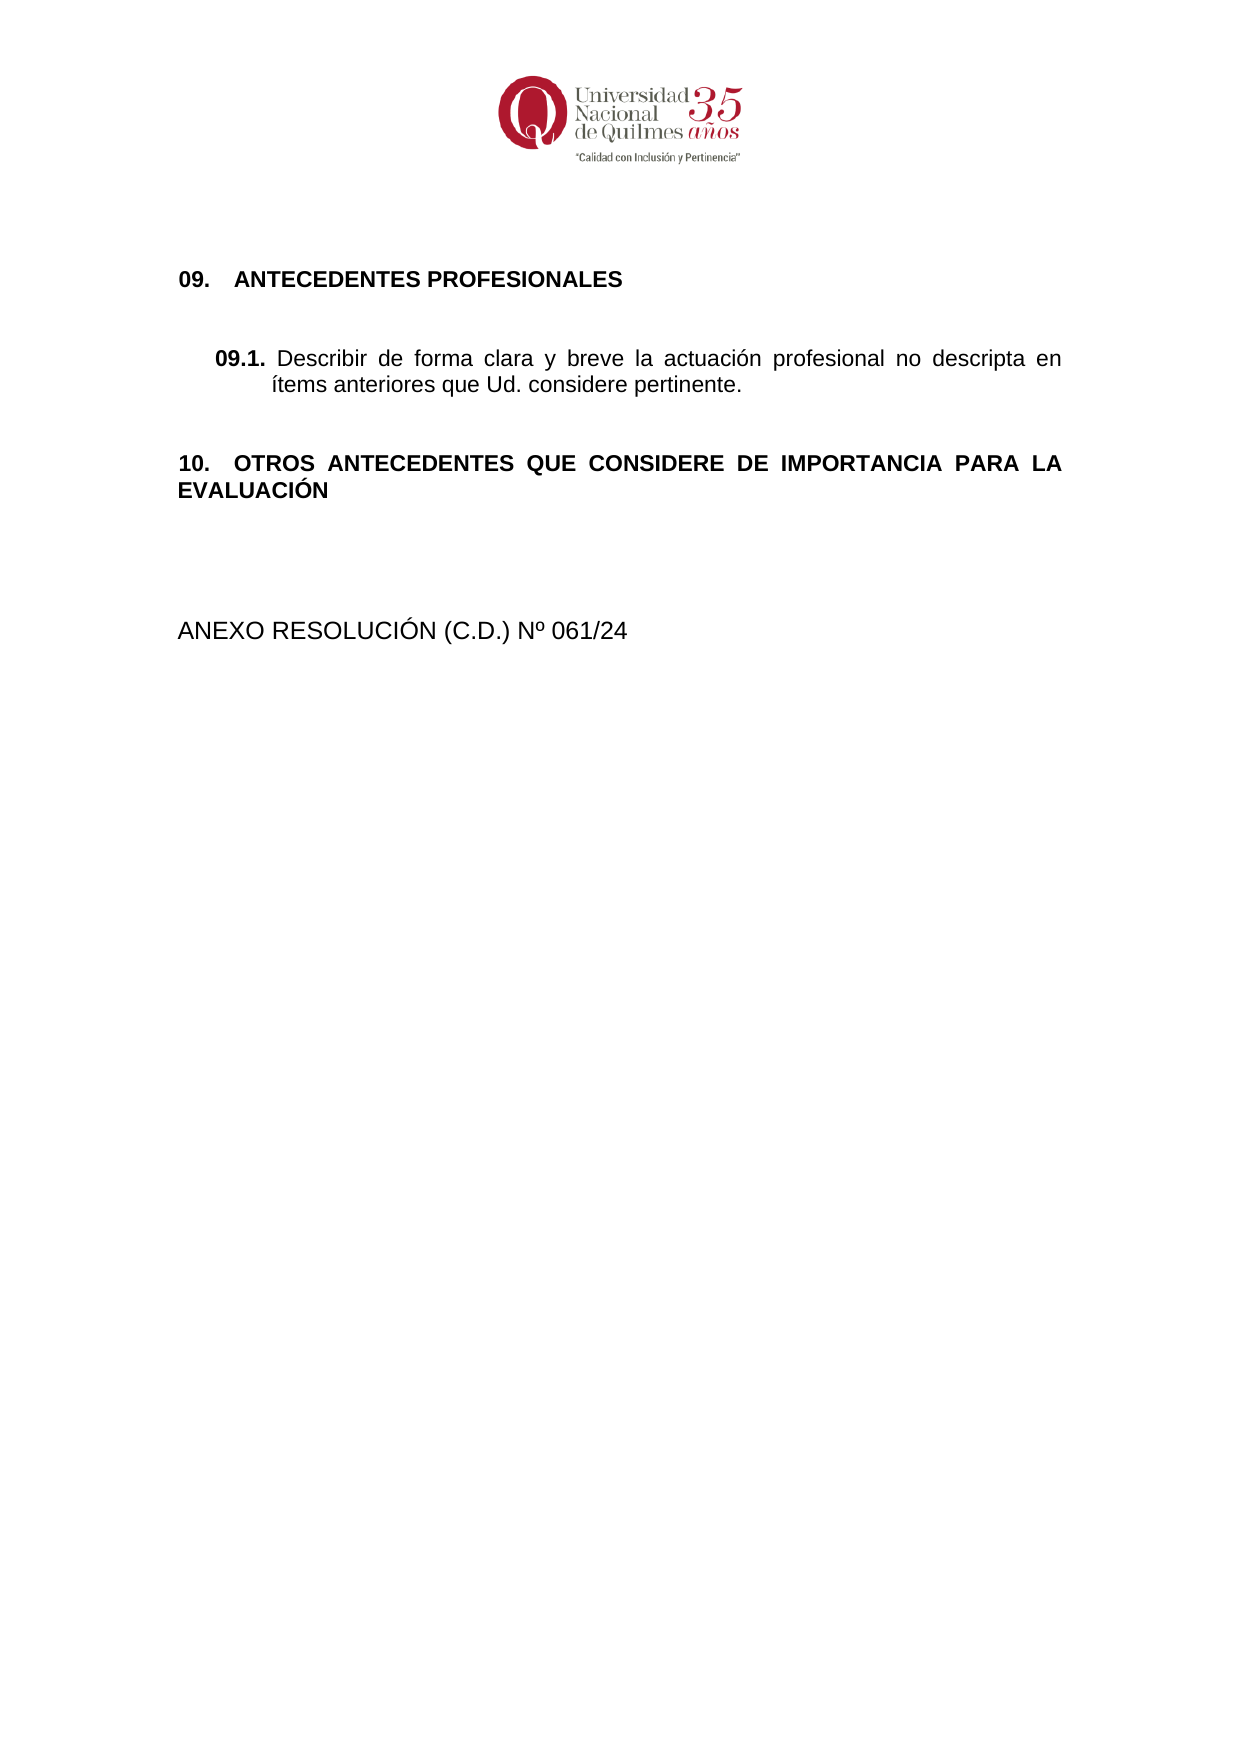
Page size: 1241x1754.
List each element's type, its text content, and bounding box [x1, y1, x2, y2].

text ANEXO RESOLUCIÓN (C.D.) Nº 061/24 [177, 616, 1063, 644]
picture [495, 73, 745, 166]
text 09. ANTECEDENTES profesionales [177, 266, 1063, 292]
text 10. OTROS ANTECEDENTES QUE CONSIDERE DE IMPORTANCIA PARA LA EVALUACIÓN [177, 450, 1063, 503]
text 09.1. Describir de forma clara y breve la actuación profesional no descripta en ítems anteriores que Ud. considere pertinente. [215, 345, 1063, 398]
